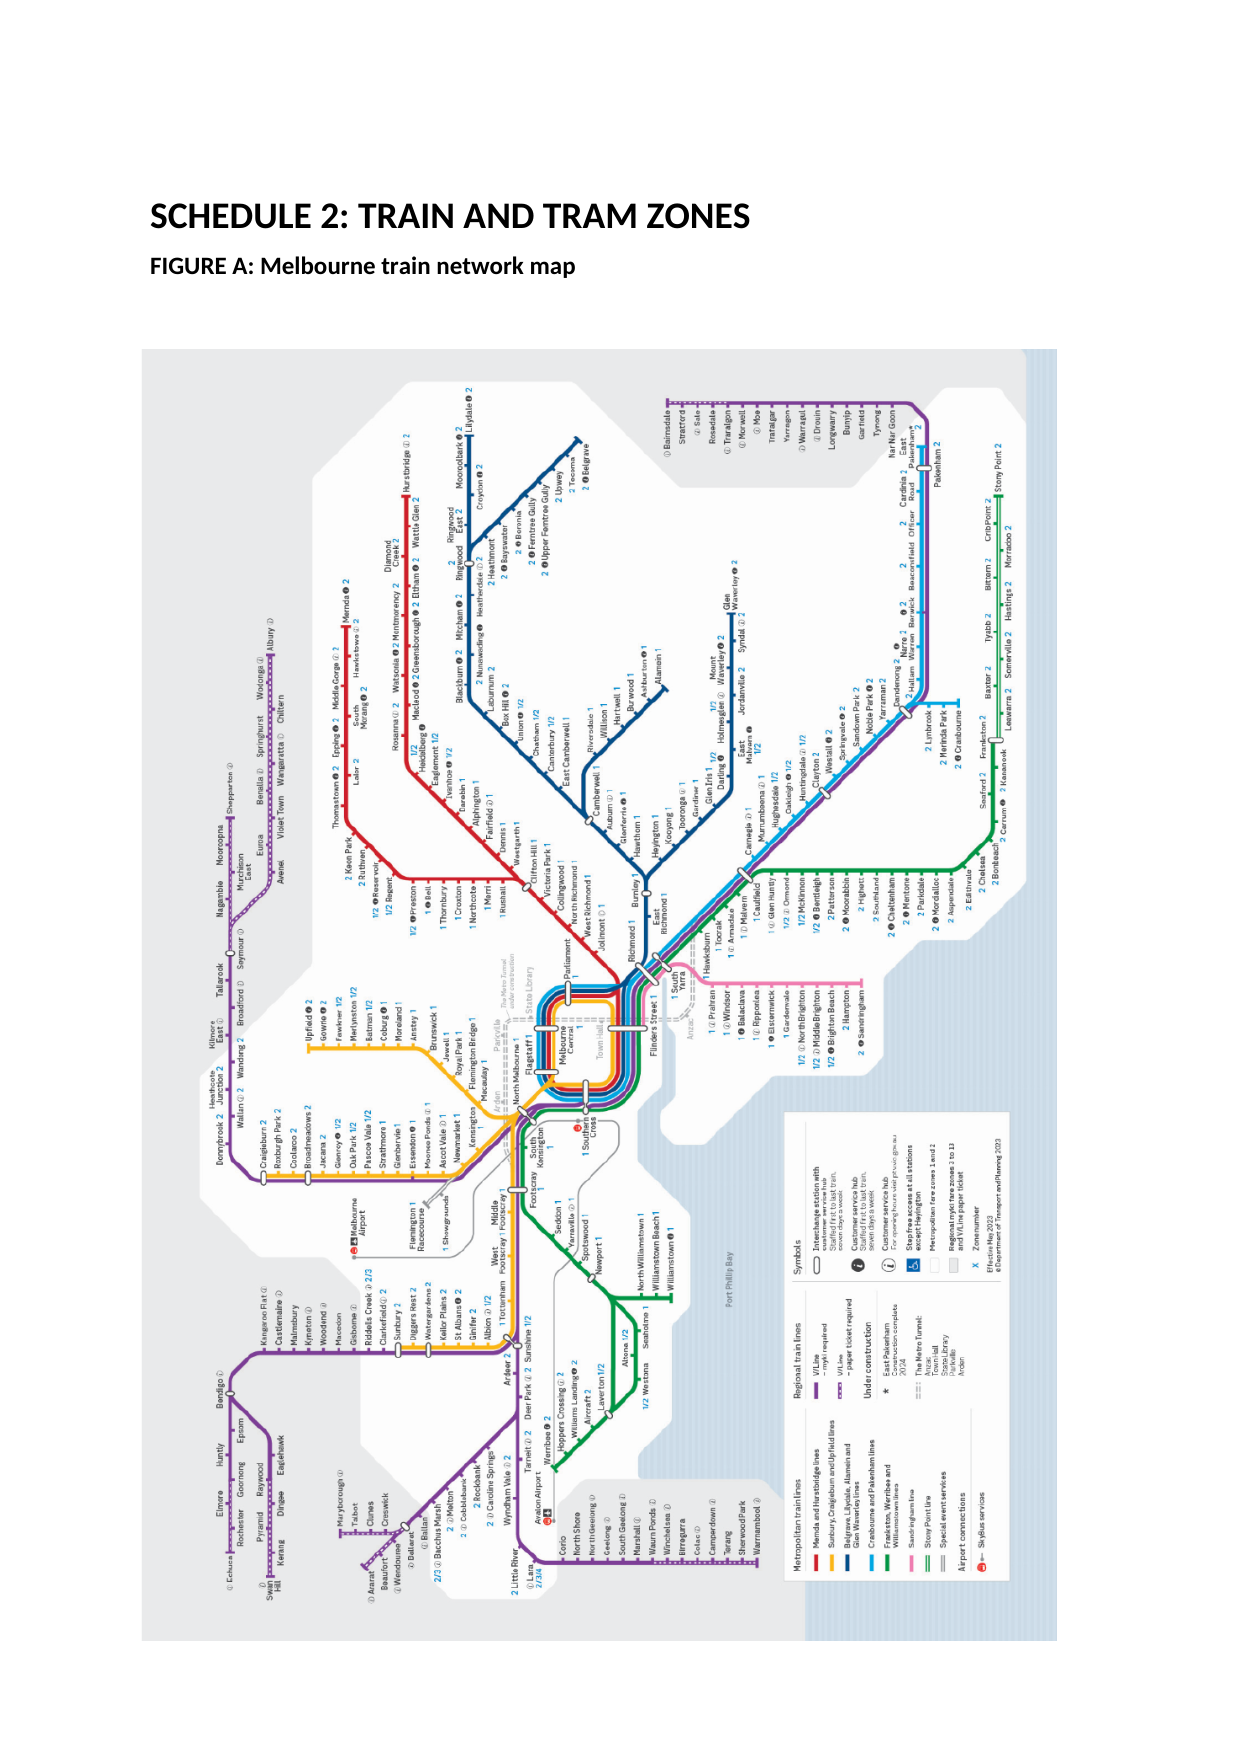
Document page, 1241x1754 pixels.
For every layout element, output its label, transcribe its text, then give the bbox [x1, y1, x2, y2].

subtitle FIGURE A: Melbourne train network map [150, 250, 1090, 281]
subtitle SCHEDULE 2: TRAIN AND TRAM ZONES [150, 192, 1090, 237]
picture [143, 350, 1057, 1640]
